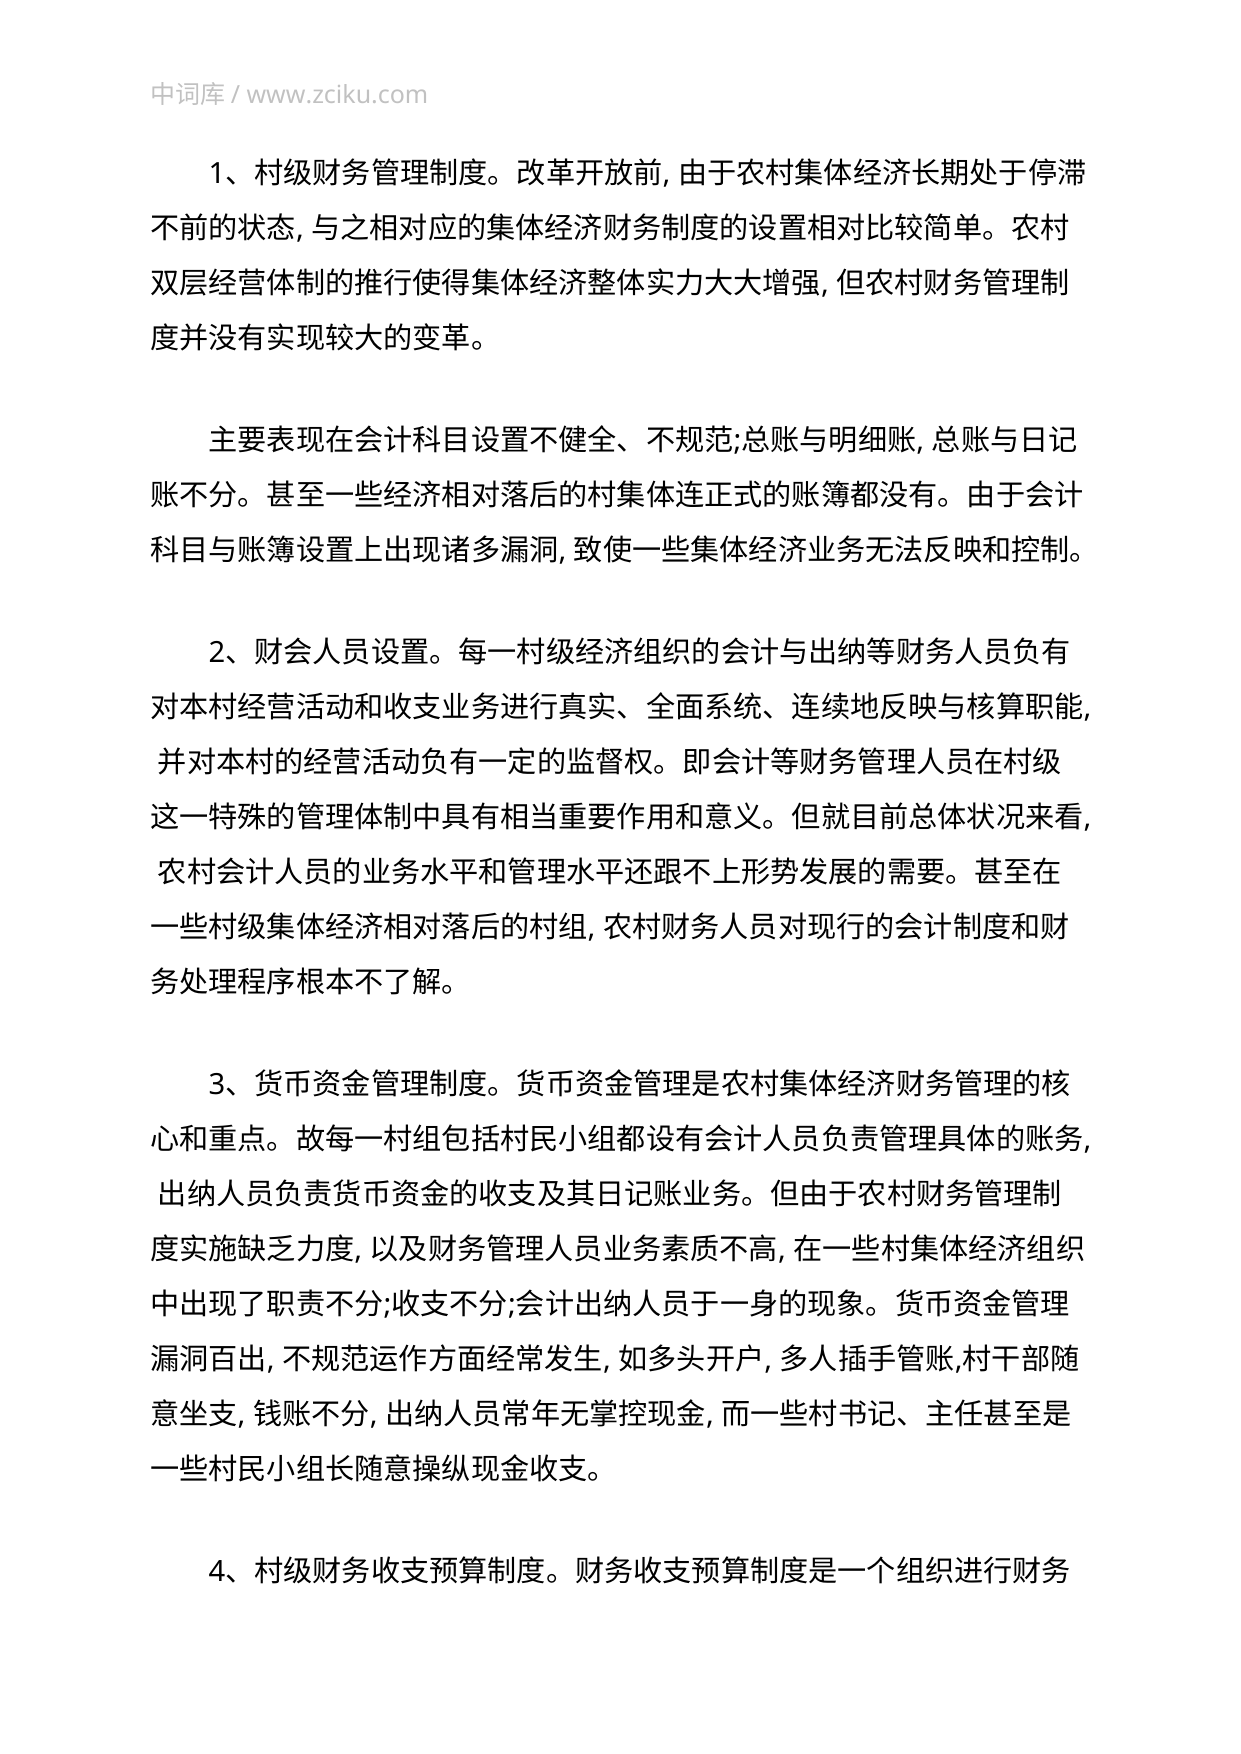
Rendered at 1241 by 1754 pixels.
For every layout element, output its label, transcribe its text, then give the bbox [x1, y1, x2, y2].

text 1、村级财务管理制度。改革开放前, 由于农村集体经济长期处于停滞不前的状态, 与之相对应的集体经济财务制度的设置相对比较简单。农村双层经营体制的推行使得集体经济整体实力大大增强, 但农村财务管理制度并没有实现较大的变革。 [150, 150, 1090, 357]
text 主要表现在会计科目设置不健全、不规范;总账与明细账, 总账与日记账不分。甚至一些经济相对落后的村集体连正式的账簿都没有。由于会计科目与账簿设置上出现诸多漏洞, 致使一些集体经济业务无法反映和控制。 [150, 417, 1090, 569]
text 2、财会人员设置。每一村级经济组织的会计与出纳等财务人员负有对本村经营活动和收支业务进行真实、全面系统、连续地反映与核算职能, 并对本村的经营活动负有一定的监督权。即会计等财务管理人员在村级这一特殊的管理体制中具有相当重要作用和意义。但就目前总体状况来看, 农村会计人员的业务水平和管理水平还跟不上形势发展的需要。甚至在一些村级集体经济相对落后的村组, 农村财务人员对现行的会计制度和财务处理程序根本不了解。 [150, 629, 1090, 1001]
text 3、货币资金管理制度。货币资金管理是农村集体经济财务管理的核心和重点。故每一村组包括村民小组都设有会计人员负责管理具体的账务, 出纳人员负责货币资金的收支及其日记账业务。但由于农村财务管理制度实施缺乏力度, 以及财务管理人员业务素质不高, 在一些村集体经济组织中出现了职责不分;收支不分;会计出纳人员于一身的现象。货币资金管理漏洞百出, 不规范运作方面经常发生, 如多头开户, 多人插手管账,村干部随意坐支, 钱账不分, 出纳人员常年无掌控现金, 而一些村书记、主任甚至是一些村民小组长随意操纵现金收支。 [150, 1060, 1090, 1488]
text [150, 1547, 1090, 1589]
